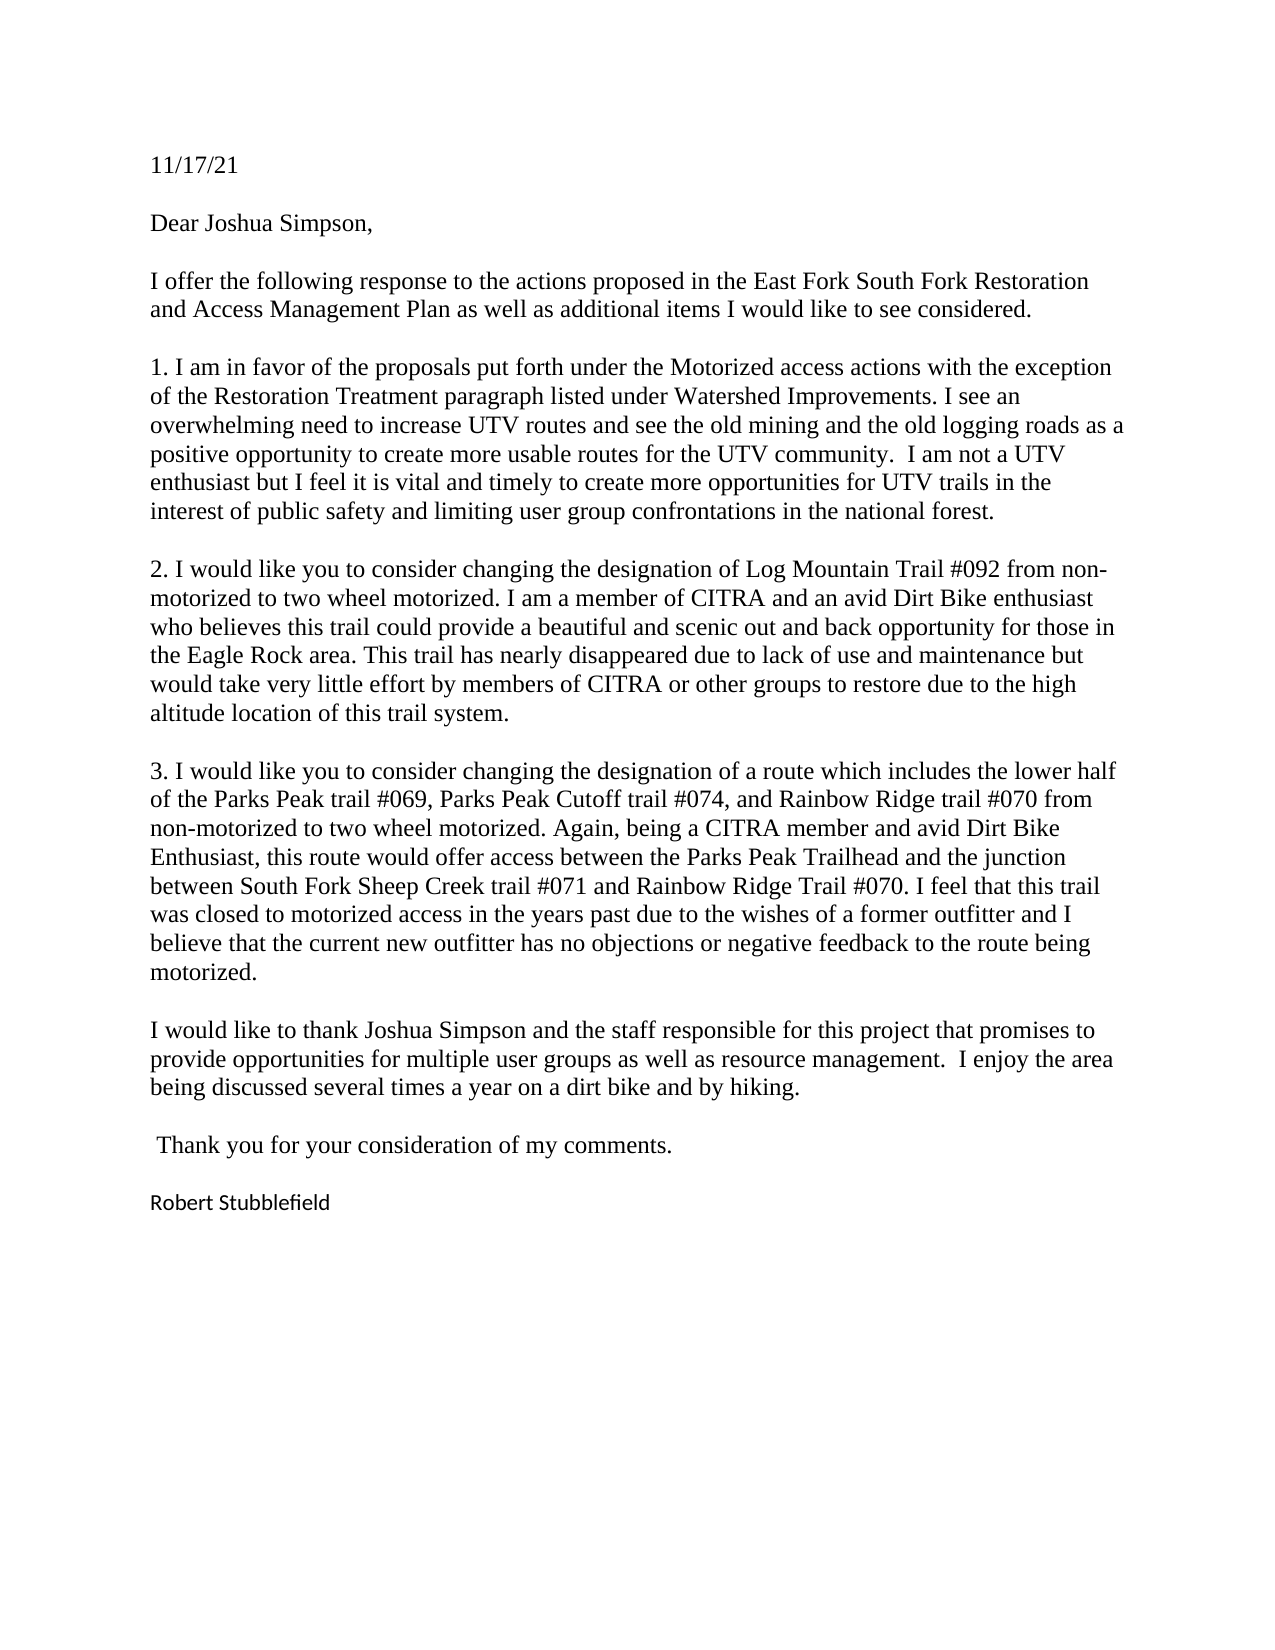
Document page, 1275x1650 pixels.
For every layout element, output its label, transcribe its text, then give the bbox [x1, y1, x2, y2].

text Dear Joshua Simpson, [150, 208, 1125, 237]
text 11/17/21 [150, 150, 1125, 179]
text 3. I would like you to consider changing the designation of a route which includes the lower half of the Parks Peak trail #069, Parks Peak Cutoff trail #074, and Rainbow Ridge trail #070 from non-motorized to two wheel motorized. Again, being a CITRA member and avid Dirt Bike Enthusiast, this route would offer access between the Parks Peak Trailhead and the junction between South Fork Sheep Creek trail #071 and Rainbow Ridge Trail #070. I feel that this trail was closed to motorized access in the years past due to the wishes of a former outfitter and I believe that the current new outfitter has no objections or negative feedback to the route being motorized. [150, 756, 1125, 986]
text I would like to thank Joshua Simpson and the staff responsible for this project that promises to provide opportunities for multiple user groups as well as resource management. I enjoy the area being discussed several times a year on a dirt bike and by hiking. [150, 1015, 1125, 1101]
text I offer the following response to the actions proposed in the East Fork South Fork Restoration and Access Management Plan as well as additional items I would like to see considered. [150, 266, 1125, 323]
text Robert Stubblefield [150, 1188, 1125, 1216]
text 2. I would like you to consider changing the designation of Log Mountain Trail #092 from non- motorized to two wheel motorized. I am a member of CITRA and an avid Dirt Bike enthusiast who believes this trail could provide a beautiful and scenic out and back opportunity for those in the Eagle Rock area. This trail has nearly disappeared due to lack of use and maintenance but would take very little effort by members of CITRA or other groups to restore due to the high altitude location of this trail system. [150, 554, 1125, 727]
text 1. I am in favor of the proposals put forth under the Motorized access actions with the exception of the Restoration Treatment paragraph listed under Watershed Improvements. I see an overwhelming need to increase UTV routes and see the old mining and the old logging roads as a positive opportunity to create more usable routes for the UTV community. I am not a UTV enthusiast but I feel it is vital and timely to create more opportunities for UTV trails in the interest of public safety and limiting user group confrontations in the national forest. [150, 352, 1125, 525]
text Thank you for your consideration of my comments. [150, 1130, 1125, 1159]
